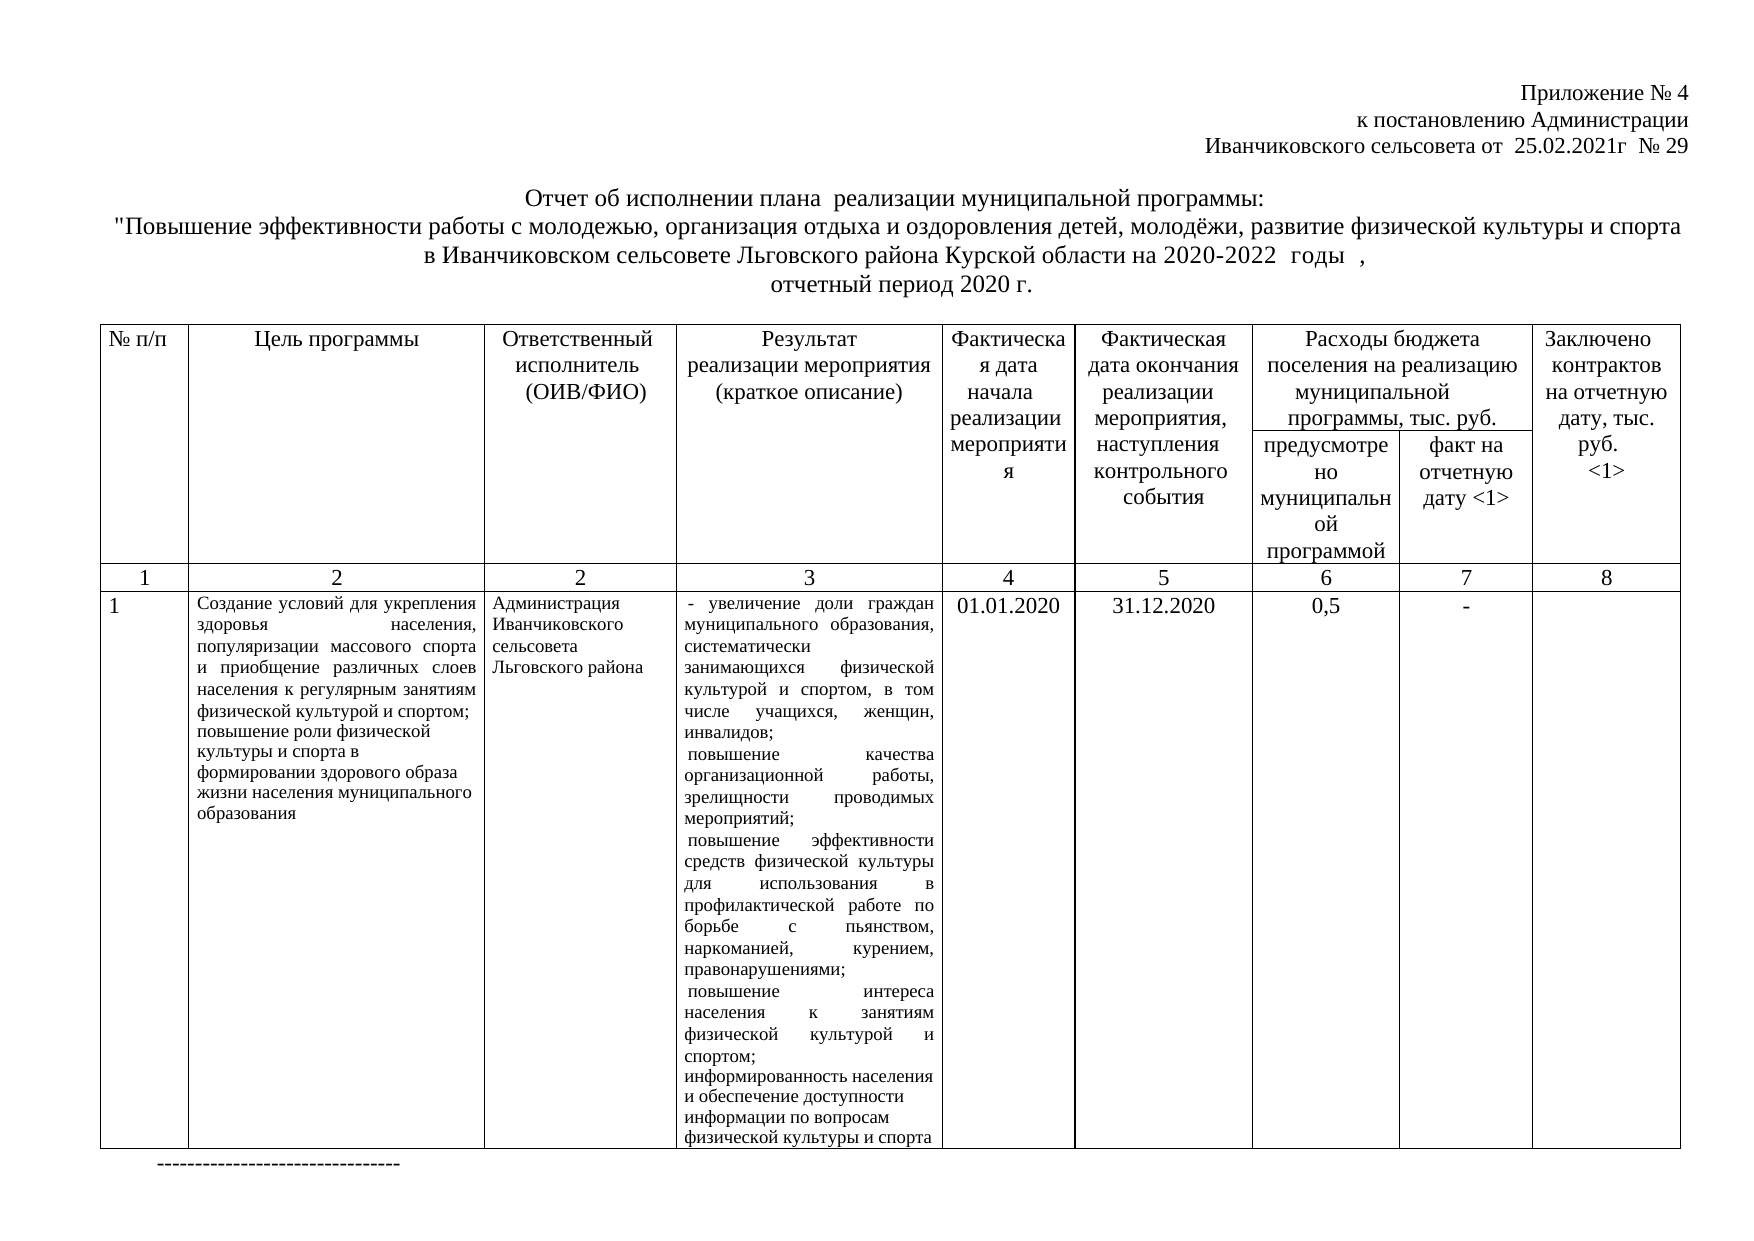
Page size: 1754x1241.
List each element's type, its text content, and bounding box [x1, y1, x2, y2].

subtitle Приложение № 4 [100, 79, 1689, 106]
table_header Расходы бюджета поселения на реализацию муниципальной программы, тыс. руб. [1253, 325, 1532, 430]
table_cell 6 [1253, 564, 1399, 591]
table_cell Администрация Иванчиковского сельсовета Льговского района [485, 592, 676, 1148]
table_cell 7 [1400, 564, 1532, 591]
text к постановлению Администрации [100, 106, 1689, 132]
table_cell 8 [1533, 564, 1680, 591]
table_cell Создание условий для укрепления здоровья населения, популяризации массового спорта и приобщение различных слоев населения к регулярным занятиям физической культурой и спортом; повышение роли физической культуры и спорта в формировании здорового образа жизни населения муниципального образования [189, 592, 484, 1148]
text "Повышение эффективности работы с молодежью, организация отдыха и оздоровления детей, молодёжи, развитие физической культуры и спорта в Иванчиковском сельсовете Льговского района Курской области на 2020-2022 годы , [100, 211, 1689, 269]
table_cell 0,5 [1253, 592, 1399, 1148]
table_cell факт на отчетную дату <1> [1400, 431, 1532, 563]
table_cell 31.12.2020 [1076, 592, 1252, 1148]
table_cell 3 [677, 564, 942, 591]
table_header № п/п [101, 325, 188, 563]
table_cell предусмотрено муниципальной программой [1253, 431, 1399, 563]
table_cell 2 [485, 564, 676, 591]
table_cell - [1400, 592, 1532, 1148]
text отчетный период 2020 г. [100, 269, 1689, 298]
table_cell 1 [101, 564, 188, 591]
table_header Фактическая дата начала реализации мероприятия [943, 325, 1074, 563]
table_cell 01.01.2020 [943, 592, 1074, 1148]
table_cell 4 [943, 564, 1074, 591]
table_header Фактическая дата окончания реализации мероприятия, наступления контрольного события [1076, 325, 1252, 563]
table_header Результат реализации мероприятия (краткое описание) [677, 325, 942, 563]
table_header Ответственный исполнитель (ОИВ/ФИО) [485, 325, 676, 563]
table_cell - увеличение доли граждан муниципального образования, систематически занимающихся физической культурой и спортом, в том числе учащихся, женщин, инвалидов; повышение качества организационной работы, зрелищности проводимых мероприятий; повышение эффективности средств физической культуры для использования в профилактической работе по борьбе с пьянством, наркоманией, курением, правонарушениями; повышение интереса населения к занятиям физической культурой и спортом; информированность населения и обеспечение доступности информации по вопросам физической культуры и спорта [677, 592, 942, 1148]
text Иванчиковского сельсовета от 25.02.2021г № 29 [100, 132, 1689, 158]
text Отчет об исполнении плана реализации муниципальной программы: [100, 183, 1689, 211]
table_header Цель программы [189, 325, 484, 563]
table_cell 1 [101, 592, 188, 1148]
table_header Заключено контрактов на отчетную дату, тыс. руб. <1> [1533, 325, 1680, 563]
table_cell 2 [189, 564, 484, 591]
text -------------------------------- [100, 1149, 1689, 1175]
table_cell [1533, 592, 1680, 1148]
table_cell 5 [1076, 564, 1252, 591]
